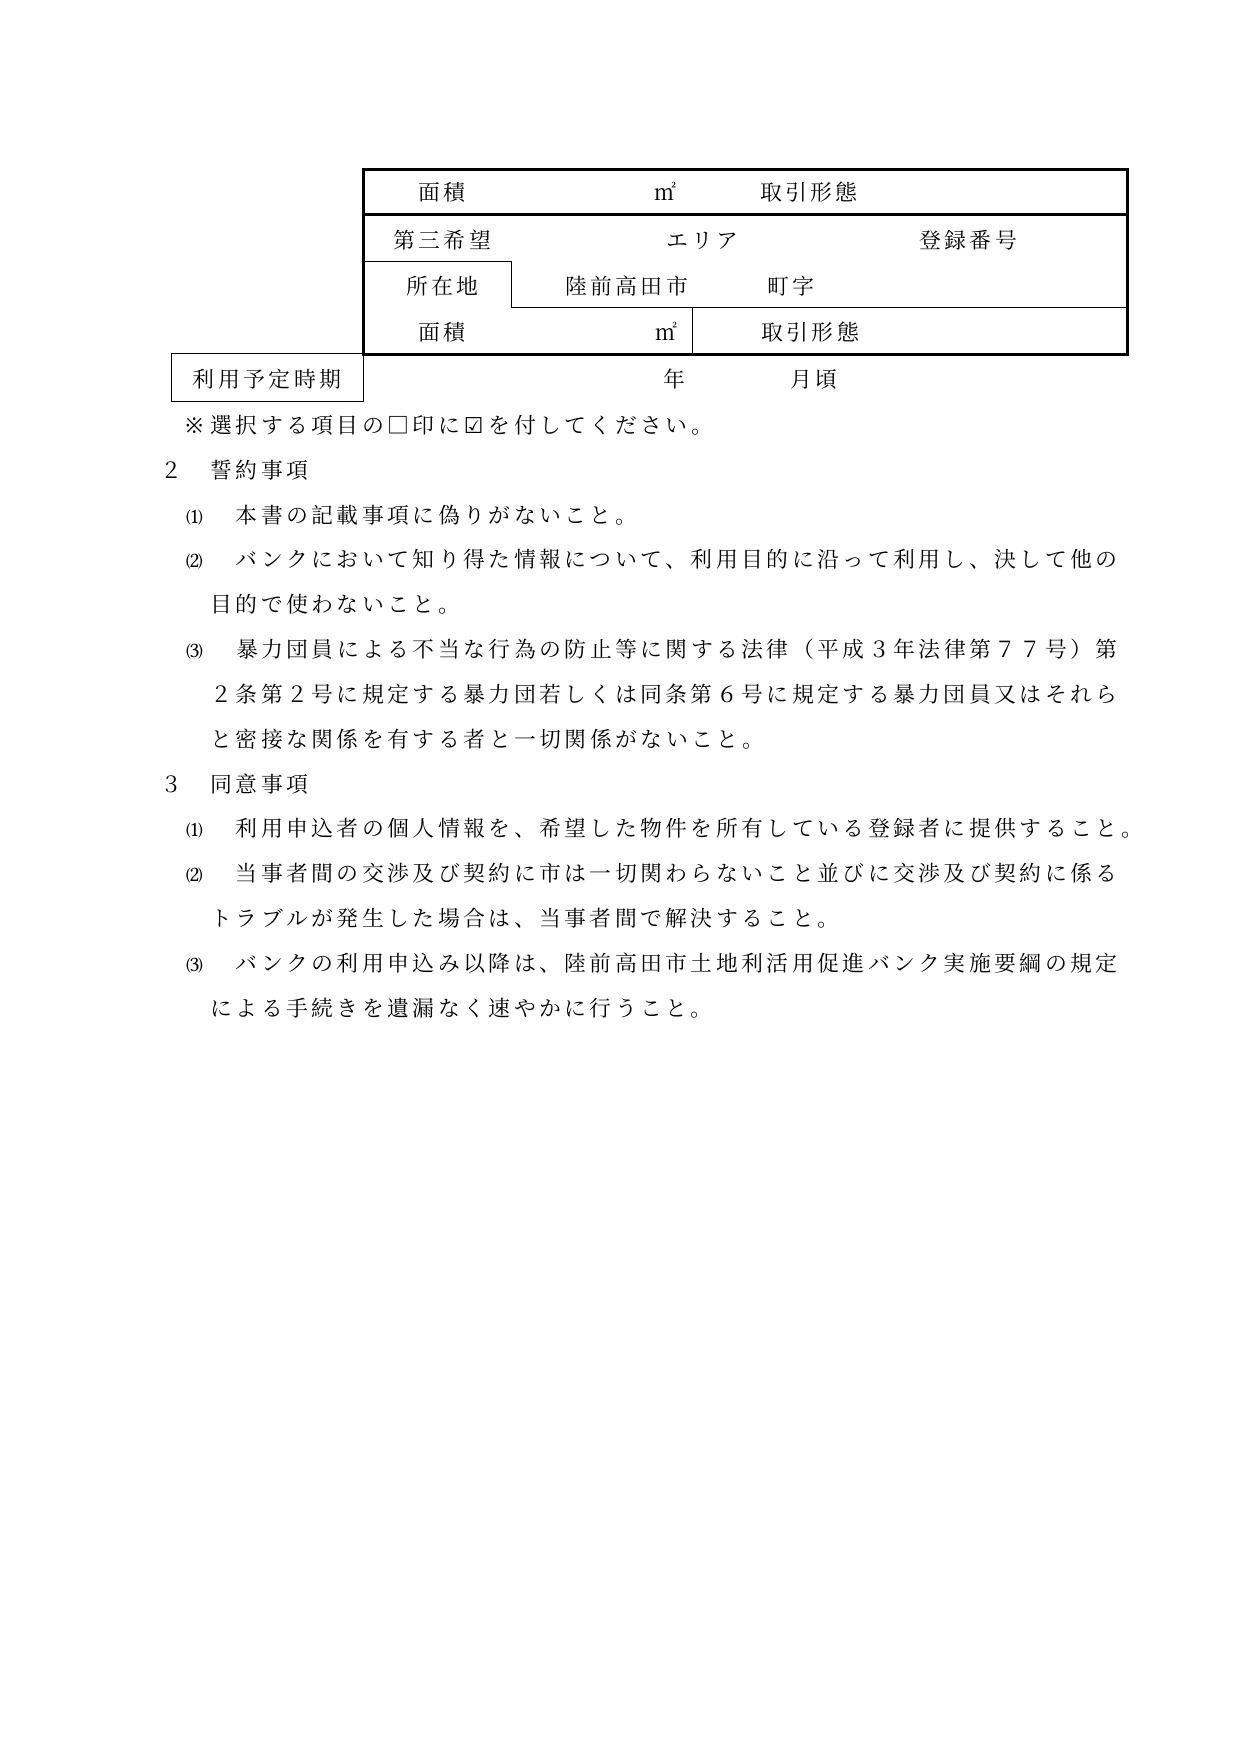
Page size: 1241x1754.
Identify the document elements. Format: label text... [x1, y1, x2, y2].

table_cell エリア 登録番号 [511, 216, 1126, 261]
text ⑶ バンクの利用申込み以降は、陸前高田市土地利活用促進バンク実施要綱の規定による手続きを遺漏なく速やかに行うこと。 [185, 939, 1122, 1029]
table_cell 第三希望 [365, 216, 511, 261]
table_cell 取引形態 [691, 171, 916, 213]
table_cell 所在地 [365, 262, 511, 307]
text ⑴ 本書の記載事項に偽りがないこと。 [160, 491, 1122, 536]
table_cell 取引形態 [693, 308, 918, 353]
table_cell 陸前高田市 町字 [512, 261, 1126, 307]
table_cell [916, 171, 1126, 213]
text ⑶ 暴力団員による不当な行為の防止等に関する法律（平成３年法律第７７号）第２条第２号に規定する暴力団若しくは同条第６号に規定する暴力団員又はそれらと密接な関係を有する者と一切関係がないこと。 [185, 626, 1122, 760]
table_cell 面積 [365, 307, 511, 353]
text ３ 同意事項 [160, 760, 1122, 805]
table_cell ㎡ [511, 171, 691, 213]
table_cell 年 月頃 [364, 356, 1128, 401]
text ⑵ 当事者間の交渉及び契約に市は一切関わらないこと並びに交渉及び契約に係るトラブルが発生した場合は、当事者間で解決すること。 [185, 850, 1122, 939]
text ２ 誓約事項 [160, 447, 1122, 491]
text ⑵ バンクにおいて知り得た情報について、利用目的に沿って利用し、決して他の目的で使わないこと。 [185, 536, 1122, 626]
text ⑴ 利用申込者の個人情報を、希望した物件を所有している登録者に提供すること。 [160, 805, 1122, 850]
table_cell ㎡ [511, 308, 692, 353]
table_cell 面積 [365, 171, 511, 213]
table_cell 利用予定時期 [172, 354, 363, 401]
list 選択する項目の□印に☑を付してください。 [174, 402, 1122, 447]
table_cell [918, 308, 1126, 353]
